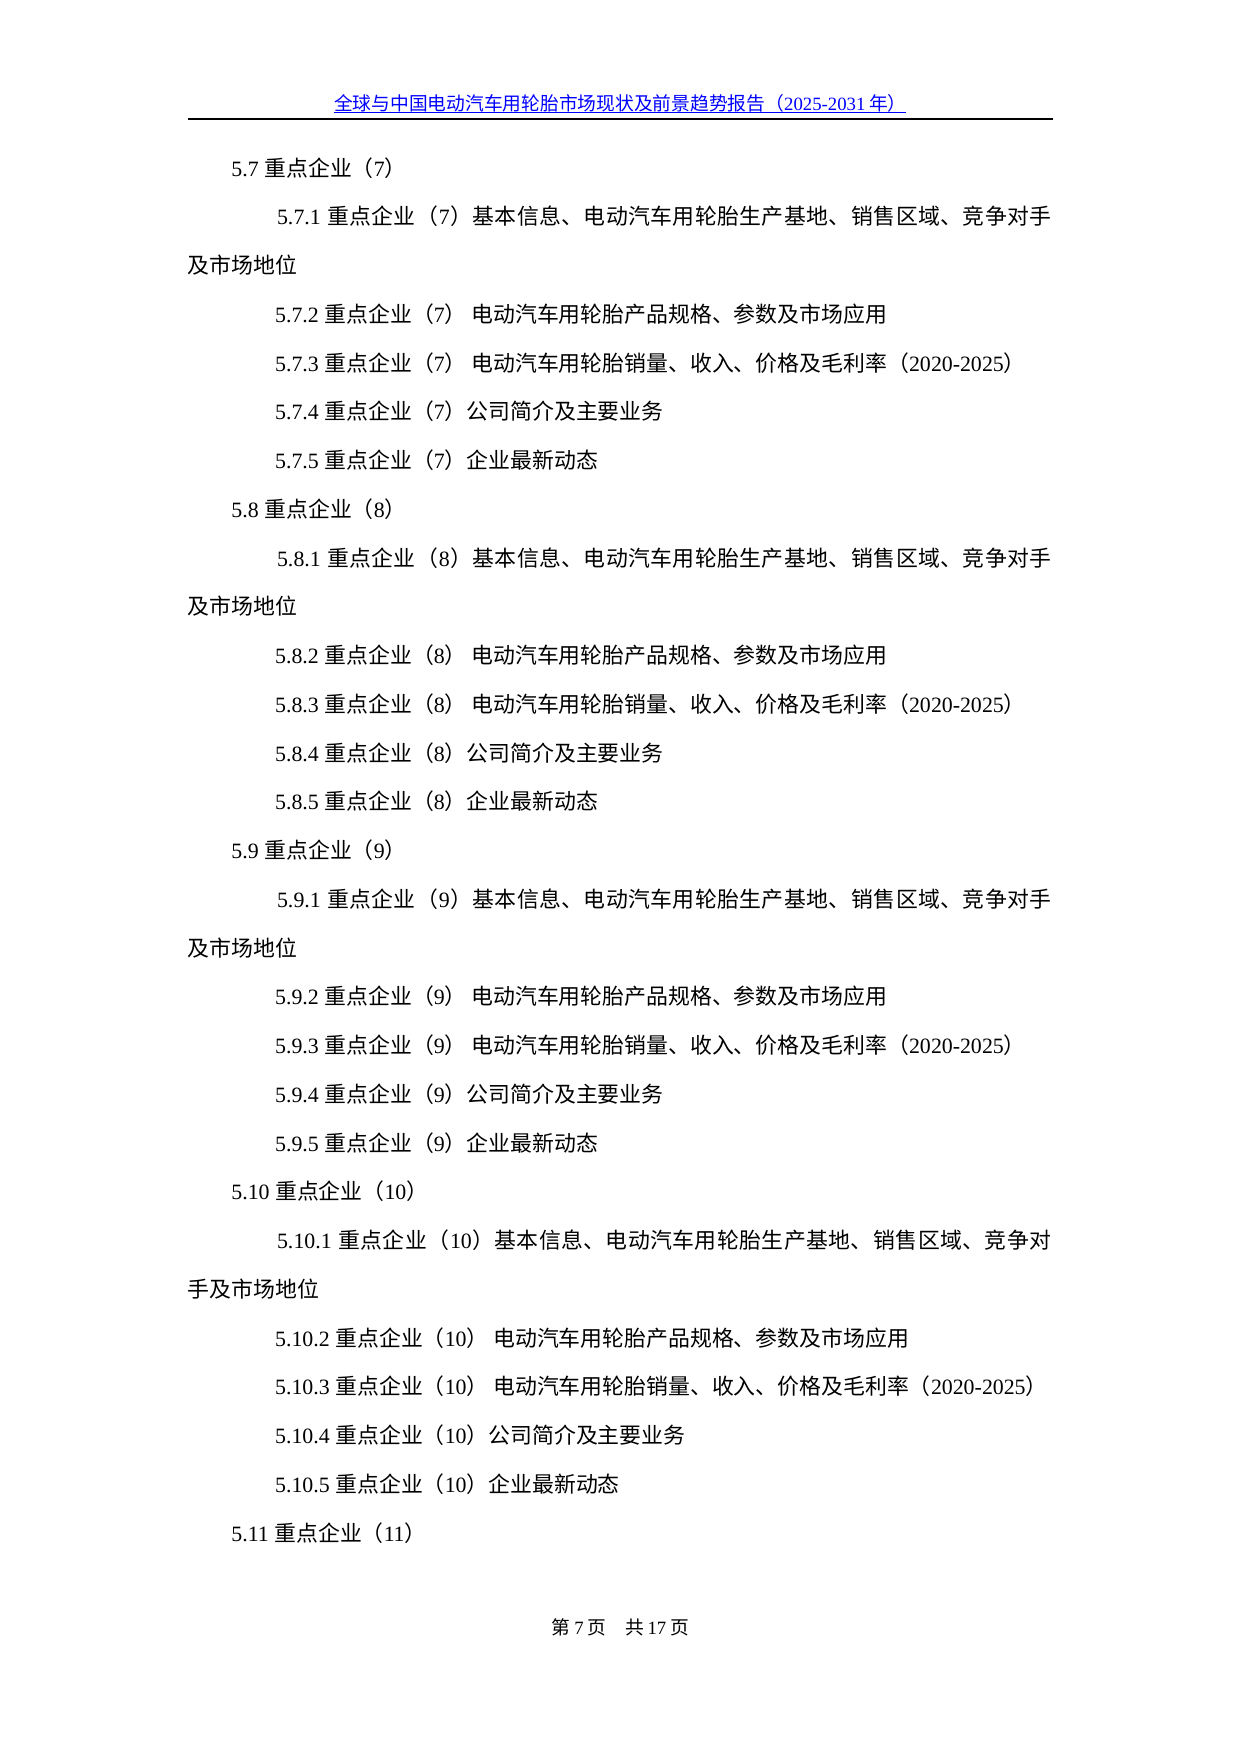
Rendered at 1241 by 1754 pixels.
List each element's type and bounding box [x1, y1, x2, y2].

text [187, 150, 1053, 1548]
